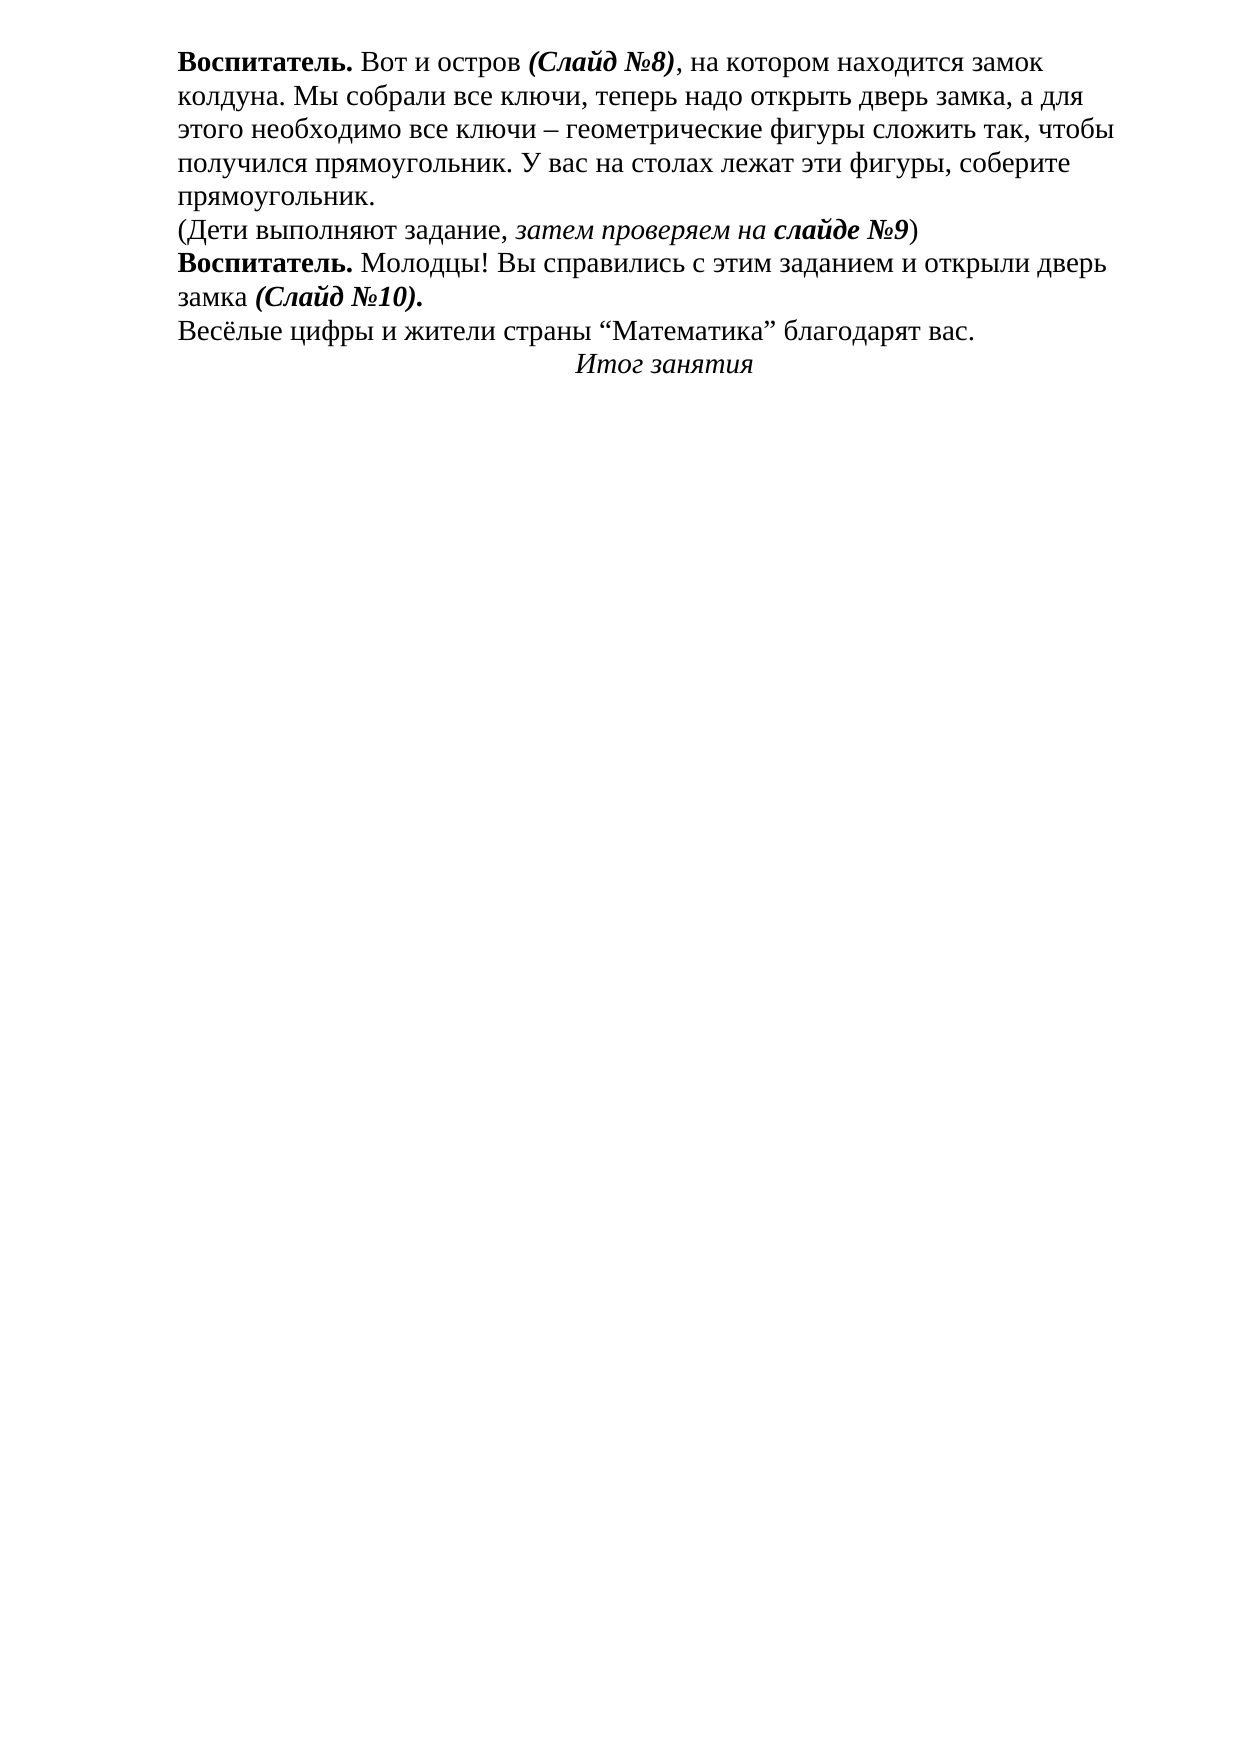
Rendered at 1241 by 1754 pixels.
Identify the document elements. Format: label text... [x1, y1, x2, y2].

text Весёлые цифры и жители страны “Математика” благодарят вас. [177, 313, 1152, 346]
text Итог занятия [177, 346, 1152, 380]
text Воспитатель. Вот и остров (Слайд №8), на котором находится замок колдуна. Мы собрали все ключи, теперь надо открыть дверь замка, а для этого необходимо все ключи – геометрические фигуры сложить так, чтобы получился прямоугольник. У вас на столах лежат эти фигуры, соберите прямоугольник. [177, 44, 1152, 212]
text (Дети выполняют задание, затем проверяем на слайде №9) [177, 212, 1152, 246]
text Воспитатель. Молодцы! Вы справились с этим заданием и открыли дверь замка (Слайд №10). [177, 246, 1152, 313]
